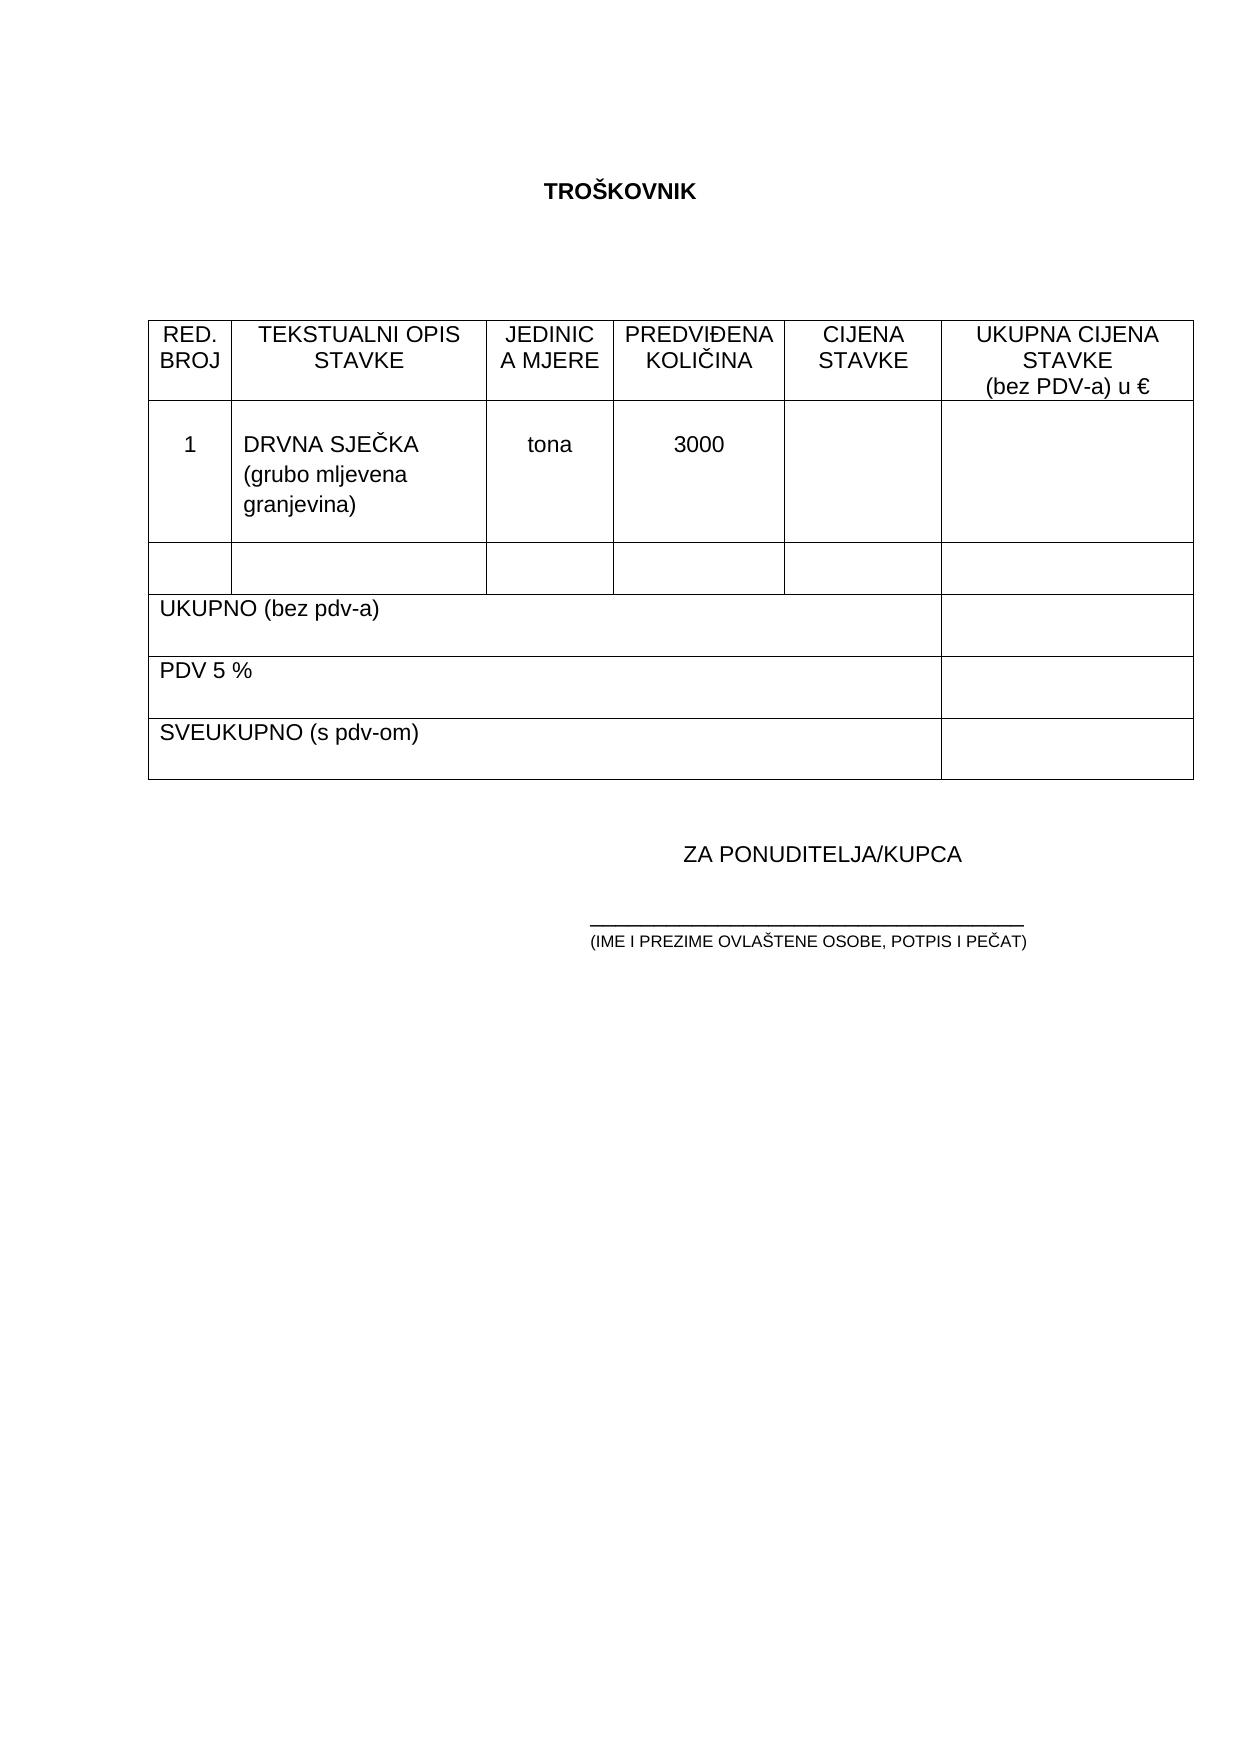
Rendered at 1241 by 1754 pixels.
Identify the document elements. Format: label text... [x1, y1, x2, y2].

table_cell [614, 543, 784, 594]
table_header RED. BROJ [149, 321, 231, 399]
table_cell [232, 543, 486, 594]
table_cell 1 [149, 401, 231, 542]
table_header UKUPNA CIJENA STAVKE (bez PDV-a) u € [942, 321, 1193, 399]
table_header CIJENA STAVKE [785, 321, 941, 399]
table_cell [785, 401, 941, 542]
table_cell [942, 543, 1193, 594]
table_cell [942, 657, 1193, 718]
table_cell [942, 595, 1193, 656]
table_cell UKUPNO (bez pdv-a) [149, 595, 941, 656]
table_cell DRVNA SJEČKA (grubo mljevena granjevina) [232, 401, 486, 542]
table_cell [487, 543, 613, 594]
table_cell 3000 [614, 401, 784, 542]
text (IME I PREZIME OVLAŠTENE OSOBE, POTPIS I PEČAT) [148, 931, 1093, 951]
table_cell [942, 401, 1193, 542]
table_cell SVEUKUPNO (s pdv-om) [149, 719, 941, 779]
text ZA PONUDITELJA/KUPCA __________________________________ [148, 841, 1093, 928]
table_cell [942, 719, 1193, 779]
text TROŠKOVNIK [148, 178, 1093, 204]
table_cell [785, 543, 941, 594]
table_cell PDV 5 % [149, 657, 941, 718]
table_header PREDVIĐENA KOLIČINA [614, 321, 784, 399]
table_header TEKSTUALNI OPIS STAVKE [232, 321, 486, 399]
table_header JEDINICA MJERE [487, 321, 613, 399]
table_cell [149, 543, 231, 594]
table_cell tona [487, 401, 613, 542]
